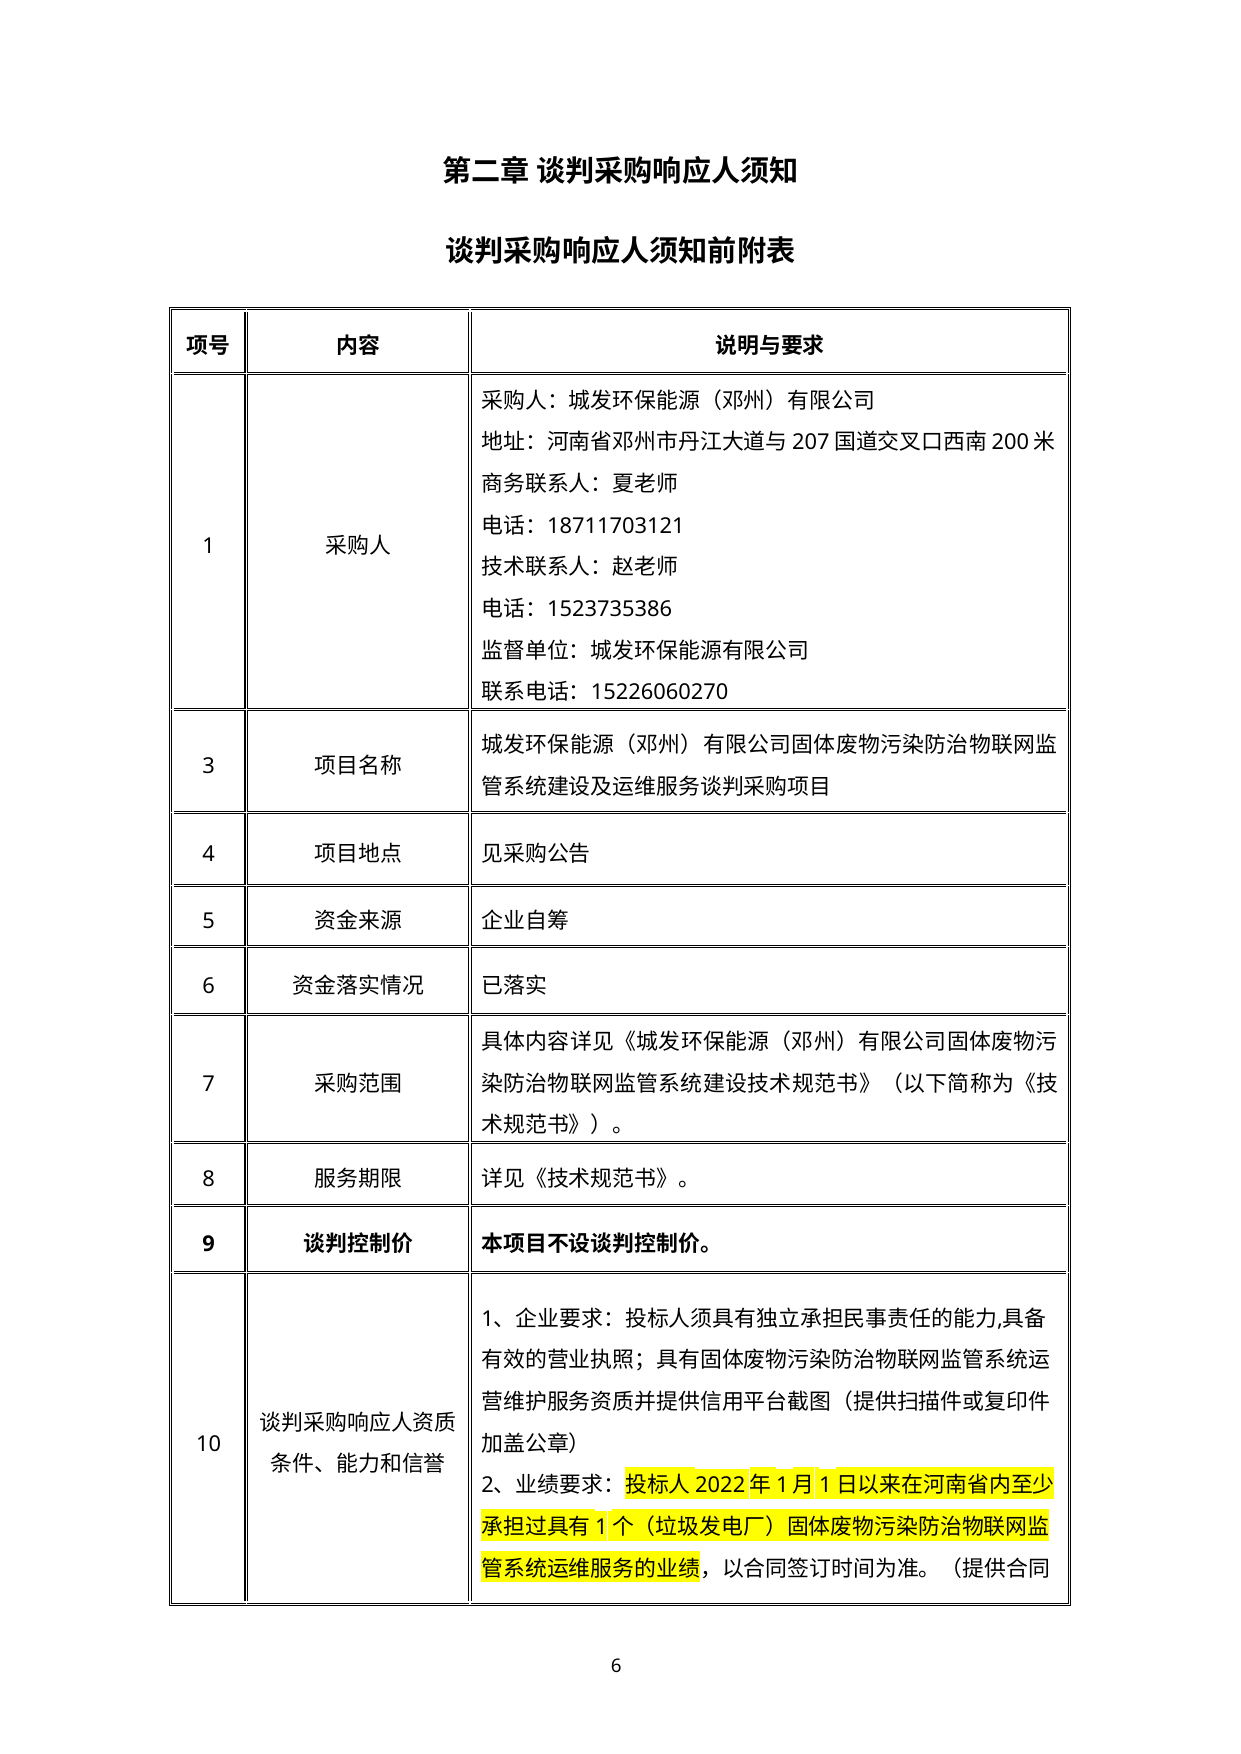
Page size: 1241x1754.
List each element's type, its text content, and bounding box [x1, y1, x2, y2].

table_cell 10 [172, 1271, 246, 1603]
table_cell 5 [171, 884, 246, 945]
table_cell 资金落实情况 [248, 948, 468, 1013]
table_cell 项目名称 [248, 711, 468, 811]
table_cell 资金来源 [248, 887, 468, 945]
table_cell 企业自筹 [470, 884, 1069, 945]
table_cell 具体内容详见《城发环保能源（邓州）有限公司固体废物污染防治物联网监管系统建设技术规范书》（以下简称为《技术规范书》）。 [470, 1013, 1069, 1141]
subtitle 谈判采购响应人须知前附表 [177, 227, 1063, 269]
table_cell 采购人：城发环保能源（邓州）有限公司 地址：河南省邓州市丹江大道与207国道交叉口西南200米 商务联系人：夏老师 电话：18711703121 技术联系人：赵老师 电话：1523735386 监督单位：城发环保能源有限公司 联系电话：15226060270 [472, 372, 1068, 708]
table_cell 9 [171, 1204, 246, 1271]
table_cell 项目地点 [248, 814, 468, 884]
table_cell 详见《技术规范书》。 [470, 1141, 1069, 1204]
table_cell 本项目不设谈判控制价。 [470, 1204, 1069, 1271]
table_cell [470, 1271, 1068, 1603]
table_cell 城发环保能源（邓州）有限公司固体废物污染防治物联网监管系统建设及运维服务谈判采购项目 [470, 708, 1069, 811]
table_cell 7 [171, 1013, 246, 1141]
table_cell 3 [171, 708, 246, 811]
table_cell 1 [172, 372, 245, 708]
table_cell 6 [171, 945, 246, 1013]
table_header 内容 [246, 308, 470, 372]
table_cell 谈判采购响应人资质条件、能力和信誉 [246, 1271, 470, 1603]
table_cell 采购范围 [248, 1016, 468, 1141]
table_cell 谈判控制价 [248, 1207, 468, 1271]
table_cell 服务期限 [248, 1144, 468, 1204]
subtitle 第二章 谈判采购响应人须知 [177, 148, 1063, 190]
table_cell 见采购公告 [472, 811, 1068, 884]
table_cell 采购人 [248, 375, 468, 708]
table_cell 4 [172, 811, 245, 884]
table_cell 已落实 [470, 945, 1069, 1013]
table_header 说明与要求 [470, 310, 1068, 372]
table_cell 8 [171, 1141, 246, 1204]
table_header 项号 [172, 310, 246, 372]
